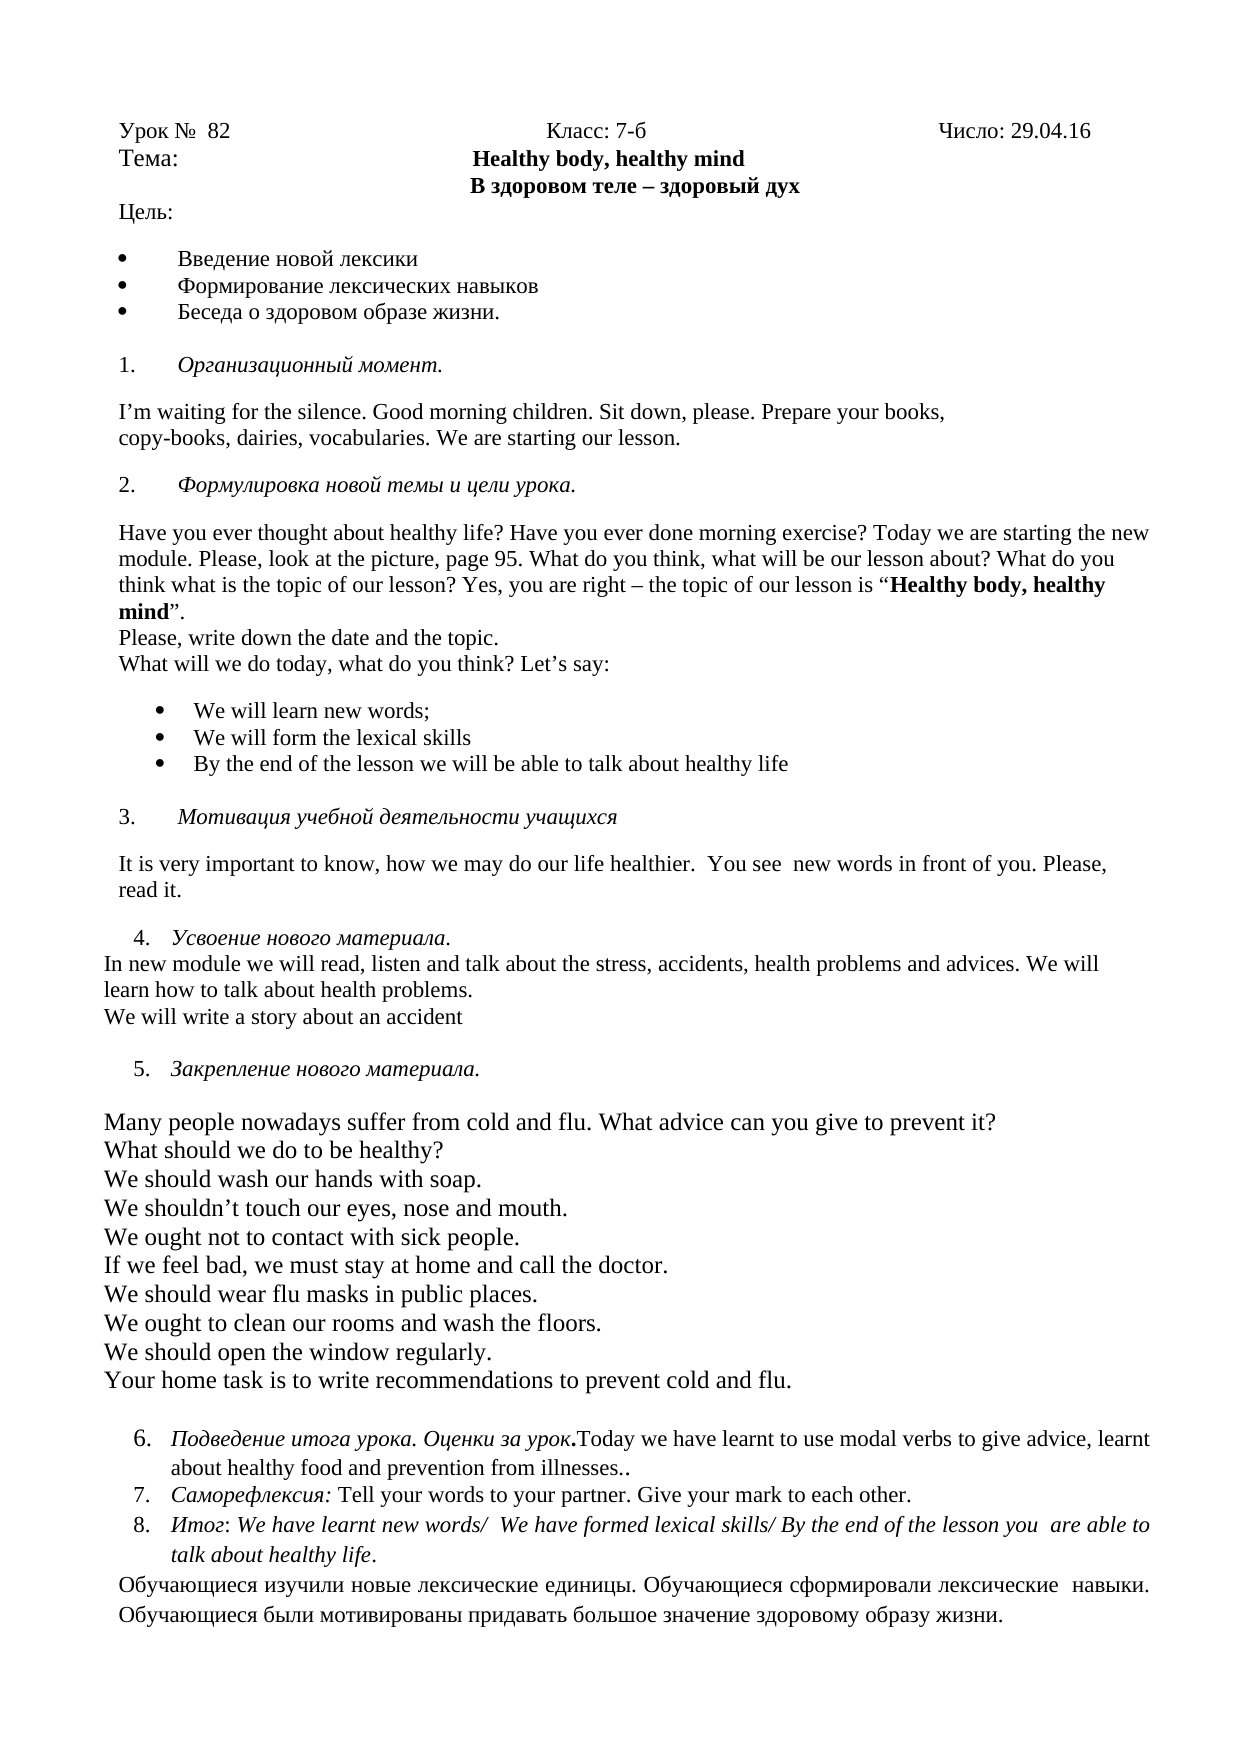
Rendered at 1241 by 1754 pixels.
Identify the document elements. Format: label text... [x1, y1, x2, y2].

text Many people nowadays suffer from cold and flu. What advice can you give to prevent it? [103, 1107, 1152, 1135]
text Тема: Healthy body, healthy mind [118, 143, 1152, 172]
text We ought to clean our rooms and wash the floors. [103, 1308, 1152, 1337]
text What will we do today, what do you think? Let’s say: [118, 650, 1152, 677]
list Итог: We have learnt new words/ We have formed lexical skills/ By the end of the lesson you are able to talk about healthy life. [133, 1540, 1152, 1597]
list Закрепление нового материала. [133, 1056, 1152, 1082]
list We will form the lexical skills [156, 724, 1152, 750]
text В здоровом теле – здоровый дух [118, 172, 1152, 198]
text It is very important to know, how we may do our life healthier. You see new words in front of you. Please, read it. [118, 850, 1152, 903]
text Your home task is to write recommendations to prevent cold and flu. [103, 1365, 1152, 1394]
list In new module we will read, listen and talk about the stress, accidents, health problems and advices. We will learn how to talk about health problems. [103, 950, 1152, 1003]
text I’m waiting for the silence. Good morning children. Sit down, please. Prepare your books, [118, 398, 1152, 424]
text If we feel bad, we must stay at home and call the doctor. [103, 1250, 1152, 1279]
text We should wash our hands with soap. [103, 1164, 1152, 1193]
text We ought not to contact with sick people. [103, 1222, 1152, 1250]
text We should open the window regularly. [103, 1337, 1152, 1365]
list By the end of the lesson we will be able to talk about healthy life [156, 750, 1152, 777]
text Урок № 82 Класс: 7-б Число: 29.04.16 [118, 117, 1152, 143]
list Усвоение нового материала. [133, 924, 1152, 950]
text What should we do to be healthy? [103, 1135, 1152, 1164]
list Организационный момент. [118, 351, 1152, 377]
list We will write a story about an accident [103, 1003, 1152, 1029]
text copy-books, dairies, vocabularies. We are starting our lesson. [118, 424, 1152, 451]
text Цель: [118, 198, 1152, 224]
list Формулировка новой темы и цели урока. [118, 471, 1152, 498]
text Please, write down the date and the topic. [118, 624, 1152, 650]
text Have you ever thought about healthy life? Have you ever done morning exercise? Today we are starting the new module. Please, look at the picture, page 95. What do you think, what will be our lesson about? What do you think what is the topic of our lesson? Yes, you are right – the topic of our lesson is “Healthy body, healthy mind”. [118, 519, 1152, 624]
text We shouldn’t touch our eyes, nose and mouth. [103, 1193, 1152, 1222]
text We should wear flu masks in public places. [103, 1279, 1152, 1308]
list Подведение итога урока. Оценки за урок.Today we have learnt to use modal verbs to give advice, learnt about healthy food and prevention from illnesses.. [133, 1423, 1152, 1481]
list Беседа о здоровом образе жизни. [118, 298, 1152, 324]
list Саморефлексия: Tell your words to your partner. Give your mark to each other. [133, 1510, 1152, 1536]
list We will learn new words; [156, 698, 1152, 724]
list Формирование лексических навыков [118, 272, 1152, 298]
list Мотивация учебной деятельности учащихся [118, 803, 1152, 829]
list Введение новой лексики [118, 245, 1152, 272]
list Обучающиеся изучили новые лексические единицы. Обучающиеся сформировали лексические навыки. Обучающиеся были мотивированы придавать большое значение здоровому образу жизни. [118, 1601, 1152, 1657]
